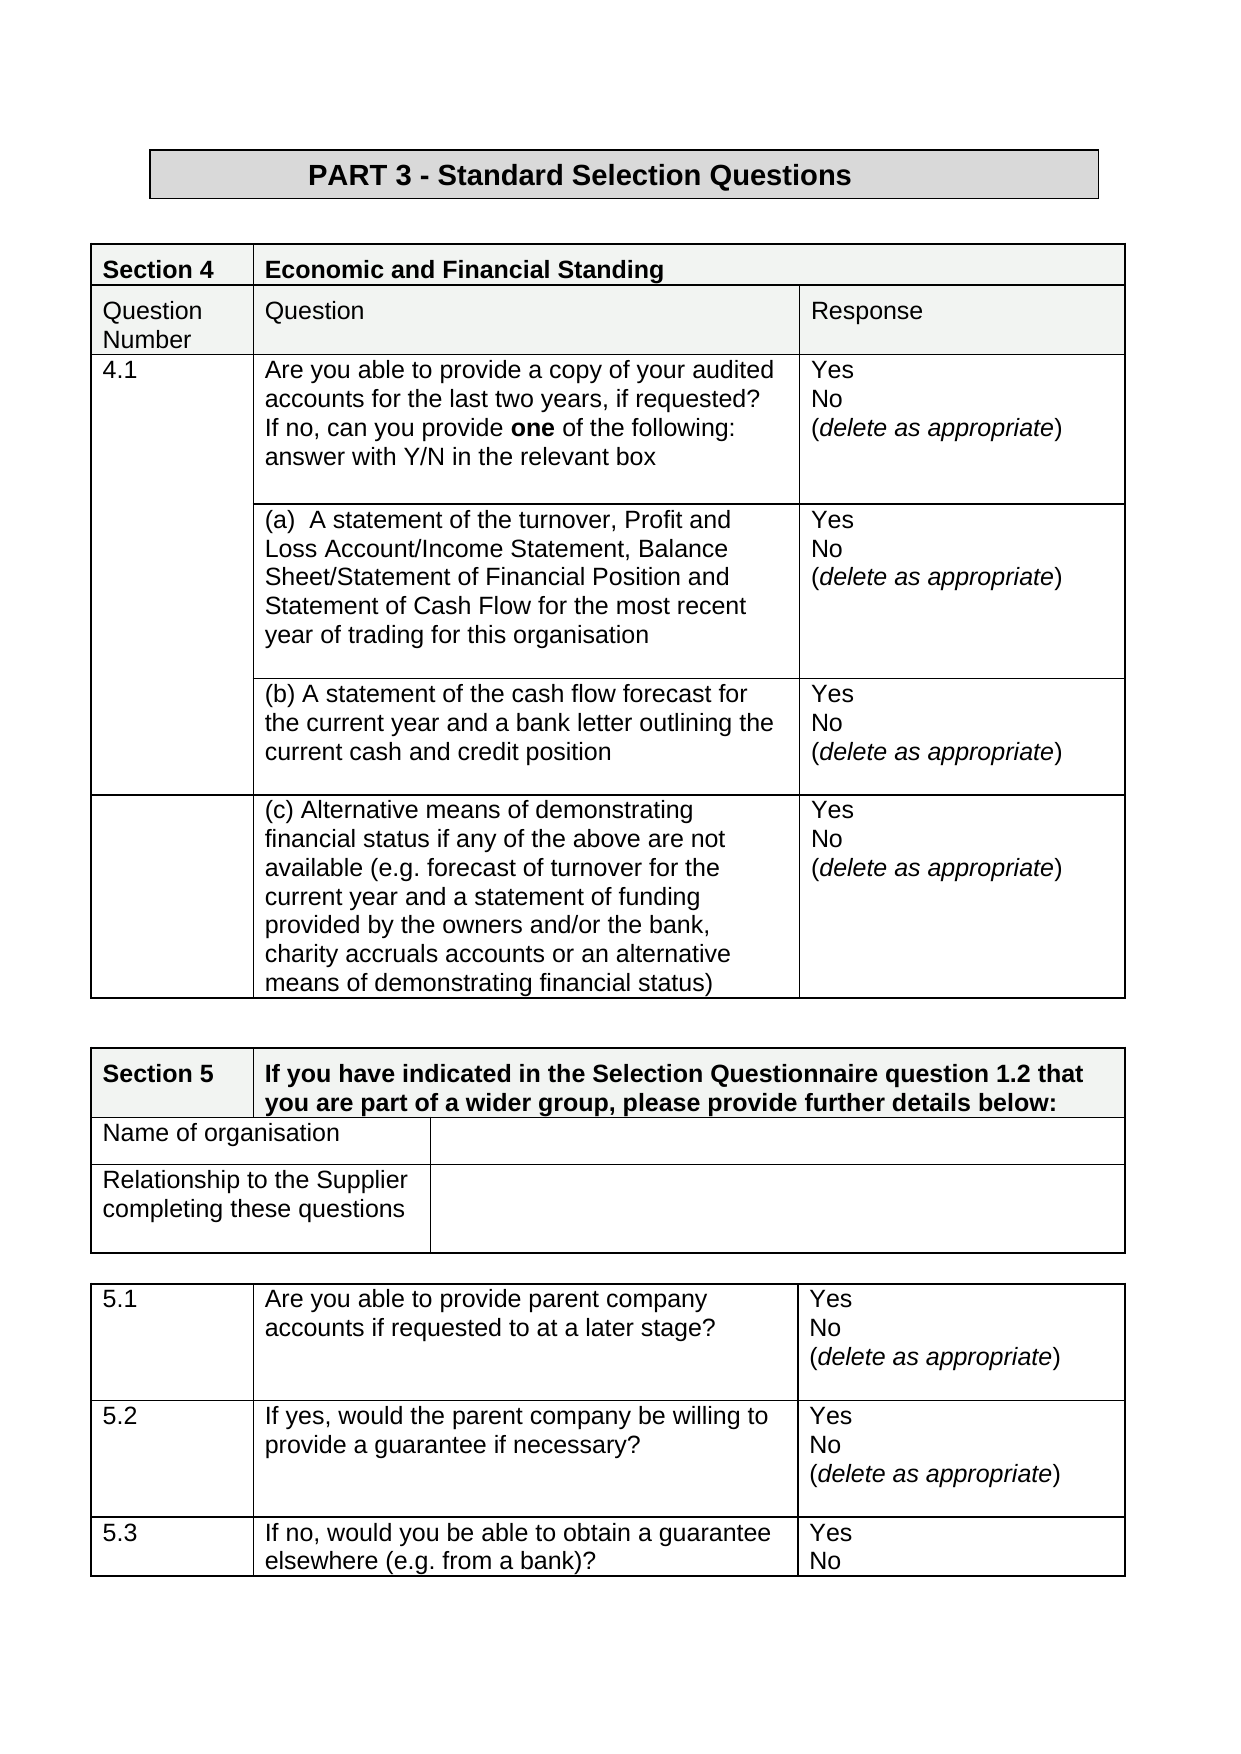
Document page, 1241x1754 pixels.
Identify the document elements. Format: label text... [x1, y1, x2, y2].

table_header If you have indicated in the Selection Questionnaire question 1.2 that you are part of a wider group, please provide further details below: [254, 1049, 1124, 1117]
table_cell Are you able to provide a copy of your audited accounts for the last two years, if requested? If no, can you provide one of the following: answer with Y/N in the relevant box [254, 355, 799, 503]
table_cell Yes No (delete as appropriate) [800, 679, 1124, 794]
table_cell Yes No (delete as appropriate) [800, 505, 1124, 677]
table_cell 5.3 [92, 1518, 253, 1575]
table_header 5.1 [92, 1285, 253, 1399]
table_cell Relationship to the Supplier completing these questions [92, 1165, 430, 1252]
table_cell Response [800, 286, 1124, 354]
table_cell [431, 1118, 1124, 1164]
table_cell Name of organisation [92, 1118, 430, 1164]
table_header Section 4 [92, 245, 253, 284]
table_cell 5.2 [92, 1401, 253, 1516]
table_cell [92, 796, 253, 997]
table_cell (a) A statement of the turnover, Profit and Loss Account/Income Statement, Balance Sheet/Statement of Financial Position and Statement of Cash Flow for the most recent year of trading for this organisation [254, 505, 799, 677]
table_cell (c) Alternative means of demonstrating financial status if any of the above are not available (e.g. forecast of turnover for the current year and a statement of funding provided by the owners and/or the bank, charity accruals accounts or an alternative means of demonstrating financial status) [254, 796, 799, 997]
table_cell If yes, would the parent company be willing to provide a guarantee if necessary? [254, 1401, 797, 1516]
table_header Economic and Financial Standing [254, 245, 1124, 284]
table_cell Question [254, 286, 799, 354]
table_header Are you able to provide parent company accounts if requested to at a later stage? [254, 1285, 797, 1399]
table_cell (b) A statement of the cash flow forecast for the current year and a bank letter outlining the current cash and credit position [254, 679, 799, 794]
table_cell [254, 1518, 797, 1575]
table_cell Yes No (delete as appropriate) [800, 355, 1124, 503]
table_cell Yes No (delete as appropriate) [799, 1401, 1124, 1516]
table_header Section 5 [92, 1049, 253, 1117]
table_cell [431, 1165, 1124, 1252]
table_header Yes No (delete as appropriate) [799, 1285, 1124, 1399]
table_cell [799, 1518, 1124, 1575]
table_cell Question Number [92, 286, 253, 354]
table_cell Yes No (delete as appropriate) [800, 796, 1124, 997]
table_cell 4.1 [92, 355, 253, 794]
